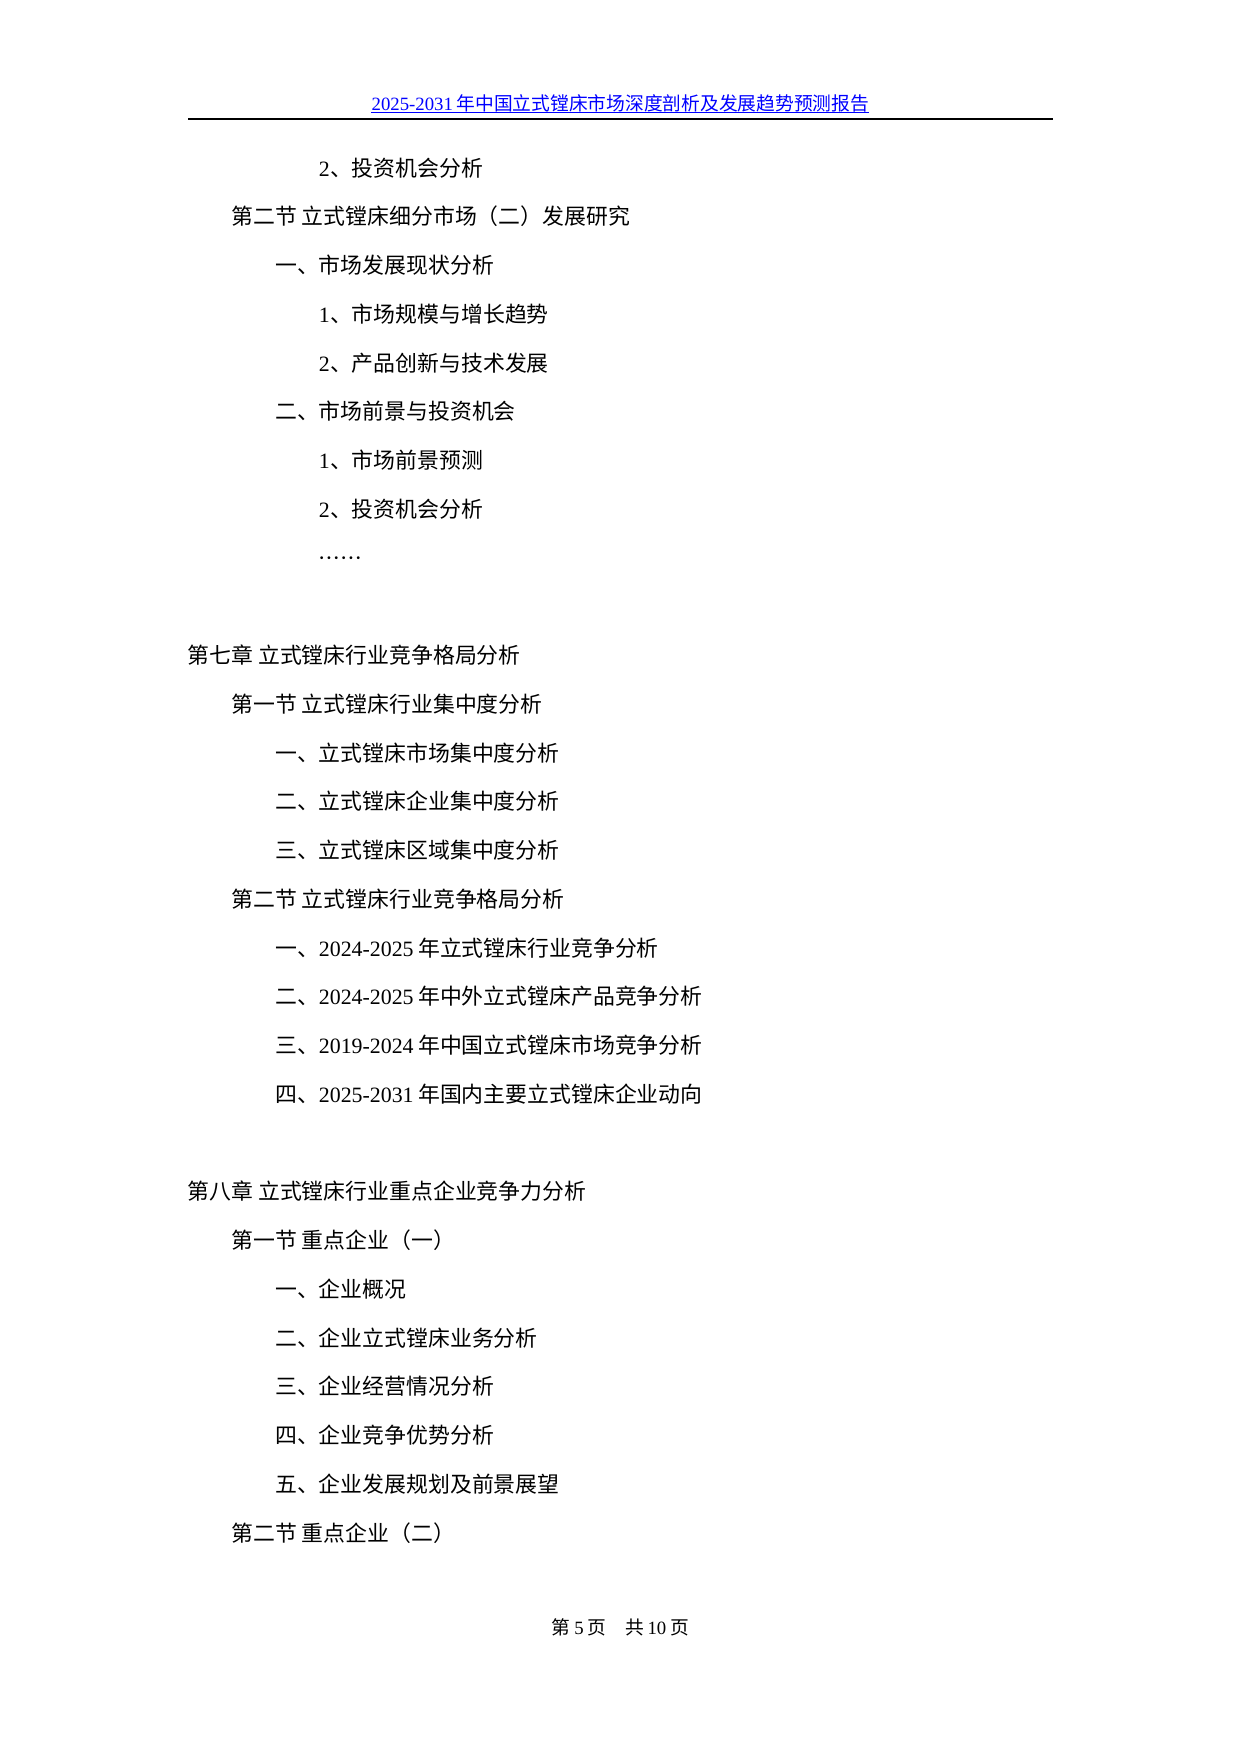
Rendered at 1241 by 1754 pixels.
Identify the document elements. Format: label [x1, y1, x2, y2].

text [187, 150, 1053, 1548]
